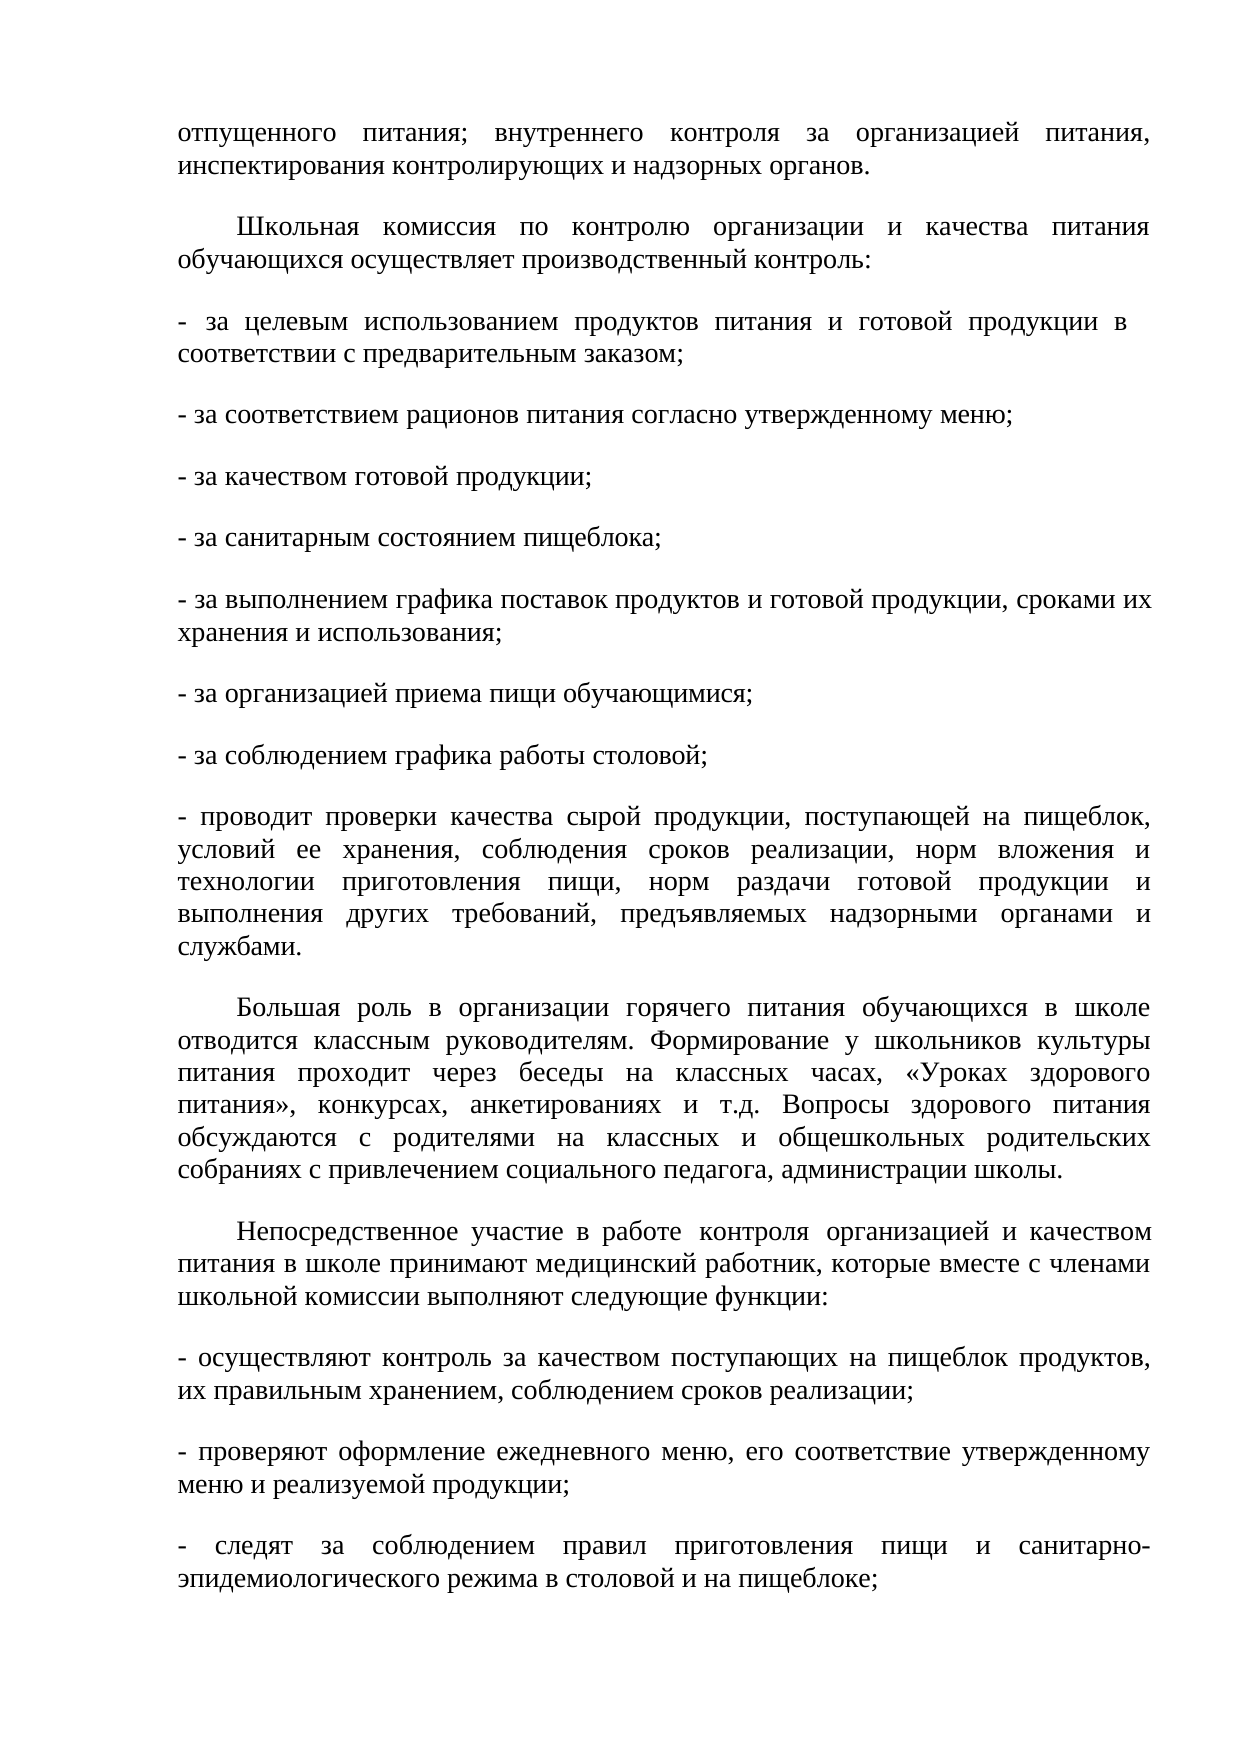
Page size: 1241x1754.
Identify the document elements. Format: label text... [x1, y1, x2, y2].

list за организацией приема пищи обучающимися; [177, 676, 1163, 709]
list за выполнением графика поставок продуктов и готовой продукции, сроками их хранения и использования; [177, 582, 1152, 647]
list за санитарным состоянием пищеблока; [177, 521, 1163, 553]
list проверяют оформление ежедневного меню, его соответствие утвержденному меню и реализуемой продукции; [177, 1434, 1152, 1499]
list за соблюдением графика работы столовой; [177, 738, 1163, 770]
text отпущенного питания; внутреннего контроля за организацией питания, инспектирования контролирующих и надзорных органов. [177, 115, 1151, 180]
text Школьная комиссия по контролю организации и качества питания обучающихся осуществляет производственный контроль: [177, 209, 1151, 274]
text Большая роль в организации горячего питания обучающихся в школе отводится классным руководителям. Формирование у школьников культуры питания проходит через беседы на классных часах, «Уроках здорового питания», конкурсах, анкетированиях и т.д. Вопросы здорового питания обсуждаются с родителями на классных и общешкольных родительских собраниях с привлечением социального педагога, администрации школы. [177, 990, 1152, 1185]
text Непосредственное участие в работе контроля организацией и качеством питания в школе принимают медицинский работник, которые вместе с членами школьной комиссии выполняют следующие функции: [177, 1214, 1152, 1311]
list за соответствием рационов питания согласно утвержденному меню; [177, 397, 1163, 430]
list следят за соблюдением правил приготовления пищи и санитарно- эпидемиологического режима в столовой и на пищеблоке; [177, 1528, 1152, 1593]
list за целевым использованием продуктов питания и готовой продукции в соответствии с предварительным заказом; [177, 303, 1152, 368]
list за качеством готовой продукции; [177, 459, 1163, 491]
list осуществляют контроль за качеством поступающих на пищеблок продуктов, их правильным хранением, соблюдением сроков реализации; [177, 1341, 1152, 1405]
list проводит проверки качества сырой продукции, поступающей на пищеблок, условий ее хранения, соблюдения сроков реализации, норм вложения и технологии приготовления пищи, норм раздачи готовой продукции и выполнения других требований, предъявляемых надзорными органами и службами. [177, 799, 1152, 961]
